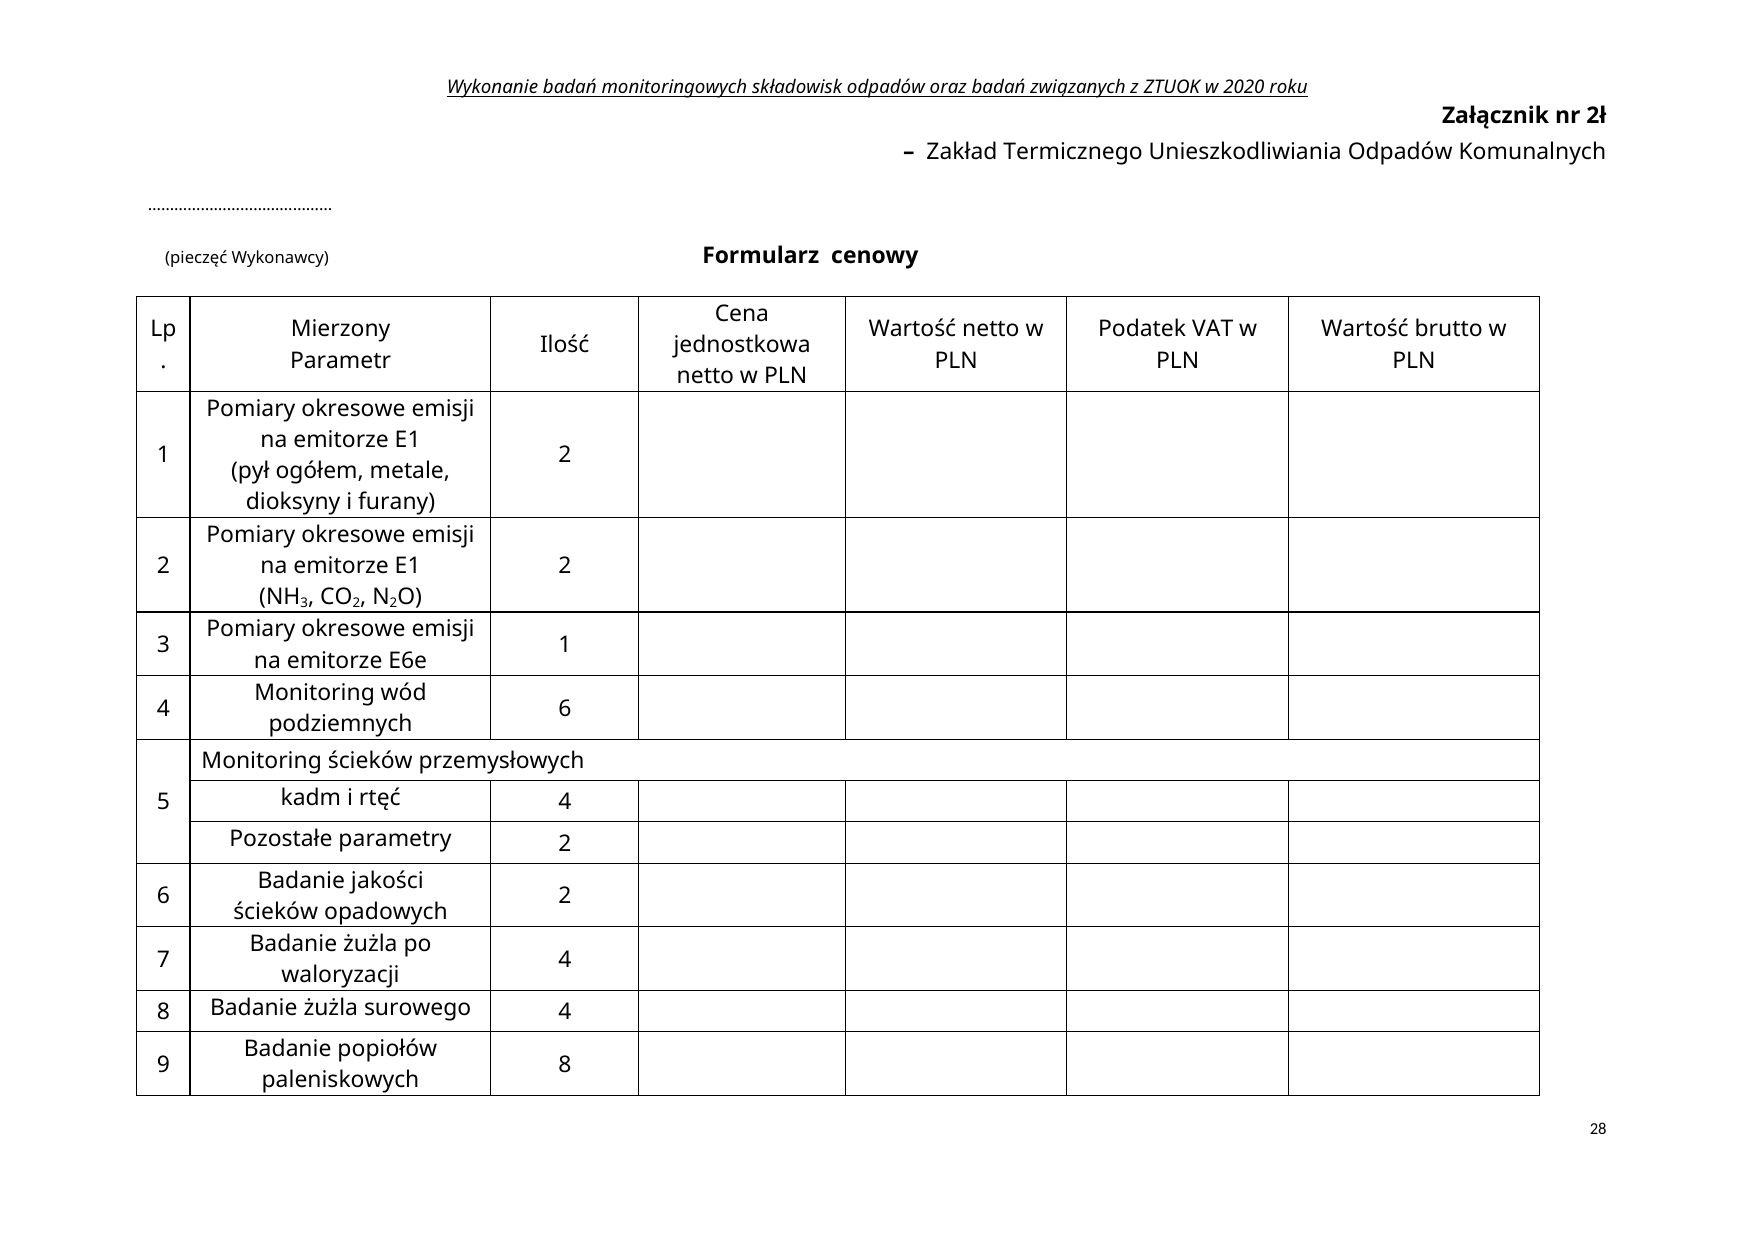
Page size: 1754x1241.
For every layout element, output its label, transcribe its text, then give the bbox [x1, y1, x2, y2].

table_header Wartość brutto w PLN [1289, 297, 1539, 391]
table_cell 3 [137, 613, 189, 675]
table_cell [1289, 781, 1539, 821]
table_cell [1067, 781, 1288, 821]
table_cell [1067, 927, 1288, 989]
table_cell [1289, 927, 1539, 989]
table_header Wartość netto w PLN [846, 297, 1066, 391]
table_cell 6 [137, 864, 189, 926]
table_cell [1067, 864, 1288, 926]
table_header Cena jednostkowa netto w PLN [639, 297, 845, 391]
table_cell [1067, 1032, 1288, 1094]
text Załącznik nr 2ł [148, 99, 1606, 131]
table_cell [639, 927, 845, 989]
table_cell Pomiary okresowe emisji na emitorze E6e [191, 613, 490, 675]
table_cell Monitoring ścieków przemysłowych [191, 740, 1539, 780]
table_cell Pomiary okresowe emisji na emitorze E1 (pył ogółem, metale, dioksyny i furany) [191, 392, 490, 517]
table_cell 2 [491, 392, 638, 517]
table_cell 7 [137, 927, 189, 989]
table_cell Badanie żużla surowego [191, 991, 490, 1031]
table_cell [1289, 864, 1539, 926]
table_cell [846, 927, 1066, 989]
table_cell 4 [491, 927, 638, 989]
table_cell [846, 991, 1066, 1031]
table_cell 2 [491, 864, 638, 926]
table_cell [1067, 518, 1288, 611]
table_cell [639, 781, 845, 821]
table_cell [1289, 991, 1539, 1031]
table_cell [639, 822, 845, 862]
text …………………………………… [148, 192, 1606, 215]
text (pieczęć Wykonawcy) Formularz cenowy [148, 239, 1606, 270]
table_cell [1289, 518, 1539, 611]
table_cell [846, 1032, 1066, 1094]
table_header Lp. [137, 297, 189, 391]
table_cell 8 [137, 991, 189, 1031]
table_cell [639, 991, 845, 1031]
table_cell [846, 822, 1066, 862]
table_cell Monitoring wód podziemnych [191, 676, 490, 738]
table_cell [1067, 676, 1288, 738]
table_cell 9 [137, 1032, 189, 1094]
table_cell [1067, 613, 1288, 675]
table_header Ilość [491, 297, 638, 391]
table_cell Badanie popiołów paleniskowych [191, 1032, 490, 1094]
table_cell 8 [491, 1032, 638, 1094]
table_cell 2 [137, 518, 189, 611]
table_cell [1289, 822, 1539, 862]
table_cell [1289, 676, 1539, 738]
table_cell [639, 613, 845, 675]
table_cell kadm i rtęć [191, 781, 490, 821]
table_cell 4 [491, 781, 638, 821]
table_cell [1067, 822, 1288, 862]
table_cell [846, 864, 1066, 926]
table_cell [639, 392, 845, 517]
table_cell [639, 1032, 845, 1094]
table_cell [846, 676, 1066, 738]
table_cell [639, 864, 845, 926]
table_cell 2 [491, 822, 638, 862]
table_cell 4 [491, 991, 638, 1031]
table_cell Badanie jakości ścieków opadowych [191, 864, 490, 926]
table_cell Pozostałe parametry [191, 822, 490, 862]
table_cell [846, 392, 1066, 517]
table_cell 4 [137, 676, 189, 738]
table_cell Pomiary okresowe emisji na emitorze E1 (NH3, CO2, N2O) [191, 518, 490, 611]
table_cell [846, 613, 1066, 675]
table_cell 6 [491, 676, 638, 738]
table_cell [1289, 392, 1539, 517]
table_cell [846, 781, 1066, 821]
table_cell 2 [491, 518, 638, 611]
table_cell 5 [137, 740, 189, 862]
table_cell [1067, 392, 1288, 517]
table_cell Badanie żużla po waloryzacji [191, 927, 490, 989]
table_header Podatek VAT w PLN [1067, 297, 1288, 391]
table_header Mierzony Parametr [191, 297, 490, 391]
text – Zakład Termicznego Unieszkodliwiania Odpadów Komunalnych [148, 135, 1606, 167]
table_cell [639, 676, 845, 738]
table_cell 1 [491, 613, 638, 675]
table_cell [846, 518, 1066, 611]
table_cell 1 [137, 392, 189, 517]
table_cell [639, 518, 845, 611]
table_cell [1289, 613, 1539, 675]
table_cell [1289, 1032, 1539, 1094]
table_cell [1067, 991, 1288, 1031]
